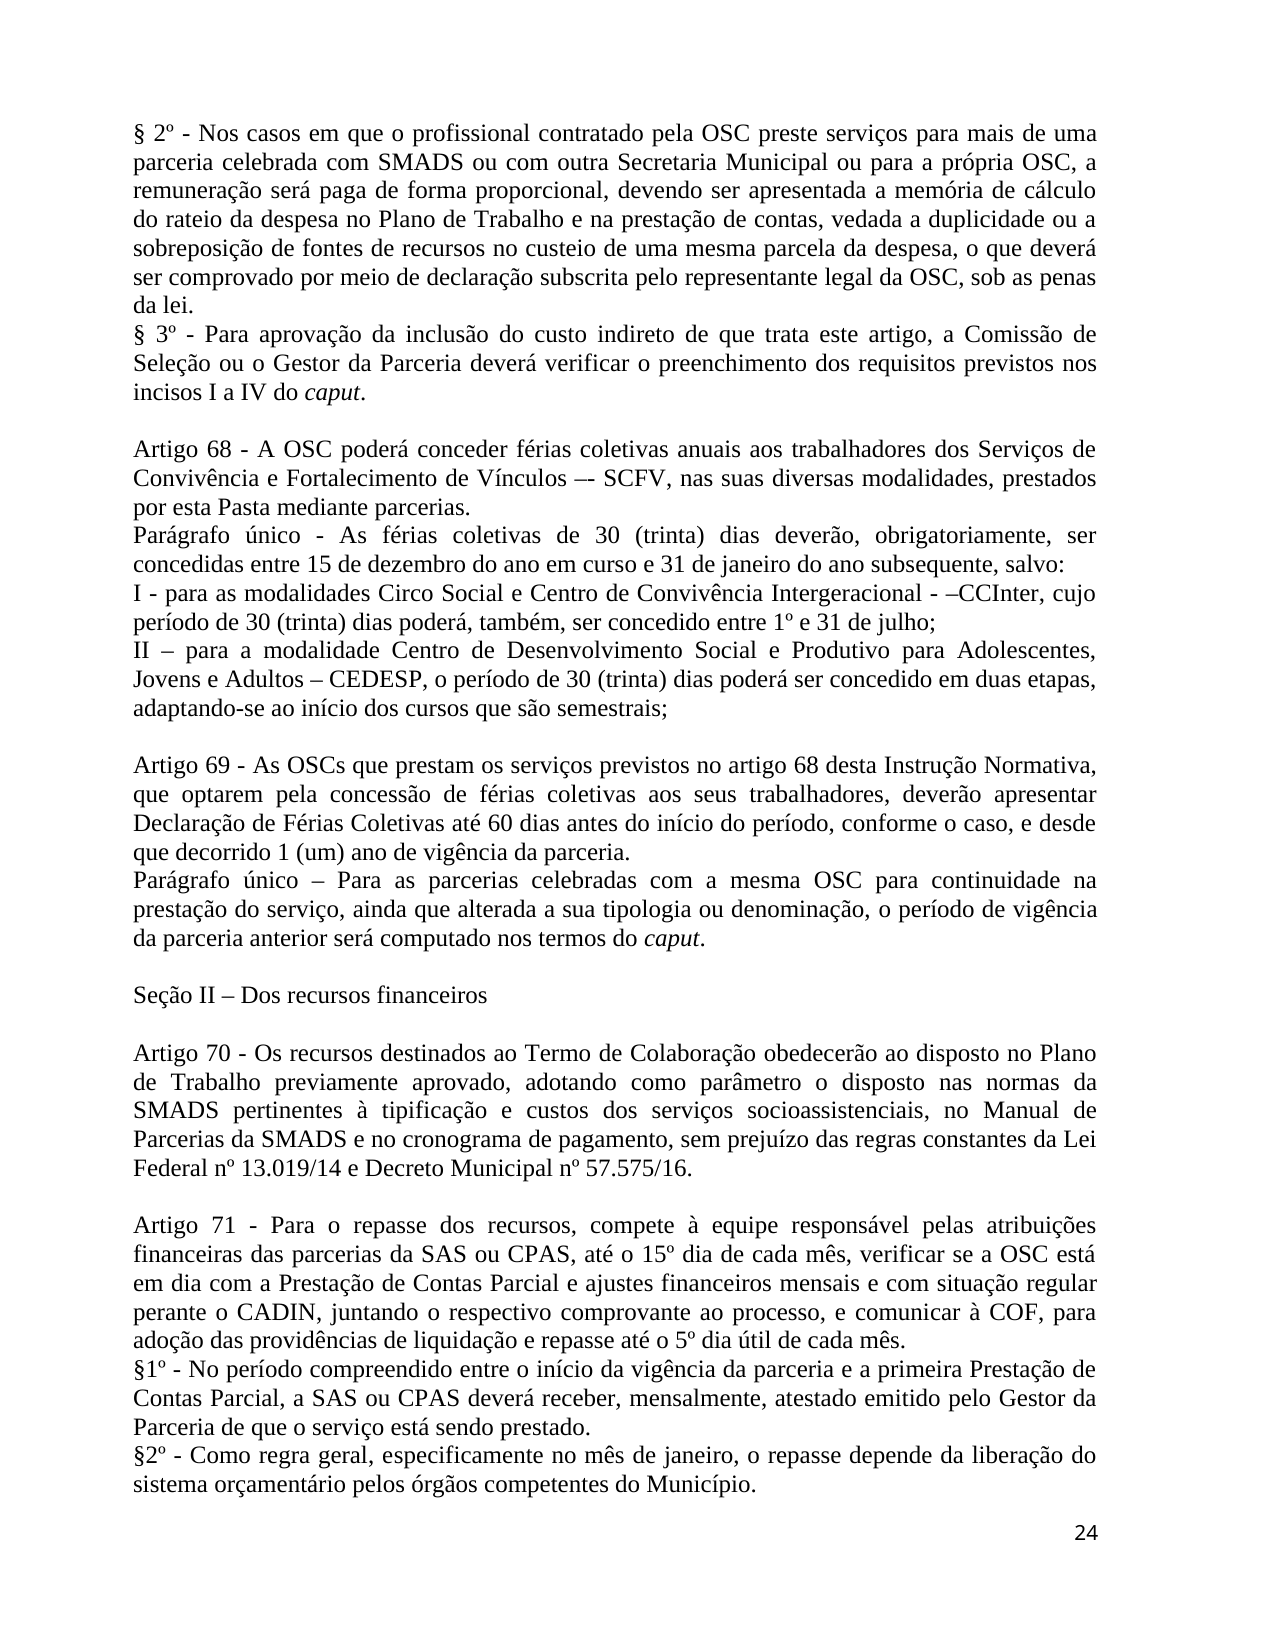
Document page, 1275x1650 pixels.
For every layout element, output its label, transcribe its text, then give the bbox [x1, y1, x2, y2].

text Artigo 68 - A OSC poderá conceder férias coletivas anuais aos trabalhadores dos Serviços de Convivência e Fortalecimento de Vínculos –- SCFV, nas suas diversas modalidades, prestados por esta Pasta mediante parcerias. [133, 434, 1098, 521]
text Artigo 69 - As OSCs que prestam os serviços previstos no artigo 68 desta Instrução Normativa, que optarem pela concessão de férias coletivas aos seus trabalhadores, deverão apresentar Declaração de Férias Coletivas até 60 dias antes do início do período, conforme o caso, e desde que decorrido 1 (um) ano de vigência da parceria. [133, 751, 1098, 866]
text I - para as modalidades Circo Social e Centro de Convivência Intergeracional - –CCInter, cujo período de 30 (trinta) dias poderá, também, ser concedido entre 1º e 31 de julho; [133, 578, 1098, 636]
text Parágrafo único - As férias coletivas de 30 (trinta) dias deverão, obrigatoriamente, ser concedidas entre 15 de dezembro do ano em curso e 31 de janeiro do ano subsequente, salvo: [133, 521, 1098, 578]
text Artigo 70 - Os recursos destinados ao Termo de Colaboração obedecerão ao disposto no Plano de Trabalho previamente aprovado, adotando como parâmetro o disposto nas normas da SMADS pertinentes à tipificação e custos dos serviços socioassistenciais, no Manual de Parcerias da SMADS e no cronograma de pagamento, sem prejuízo das regras constantes da Lei Federal nº 13.019/14 e Decreto Municipal nº 57.575/16. [133, 1038, 1098, 1182]
text § 2º - Nos casos em que o profissional contratado pela OSC preste serviços para mais de uma parceria celebrada com SMADS ou com outra Secretaria Municipal ou para a própria OSC, a remuneração será paga de forma proporcional, devendo ser apresentada a memória de cálculo do rateio da despesa no Plano de Trabalho e na prestação de contas, vedada a duplicidade ou a sobreposição de fontes de recursos no custeio de uma mesma parcela da despesa, o que deverá ser comprovado por meio de declaração subscrita pelo representante legal da OSC, sob as penas da lei. [133, 118, 1098, 319]
text §1º - No período compreendido entre o início da vigência da parceria e a primeira Prestação de Contas Parcial, a SAS ou CPAS deverá receber, mensalmente, atestado emitido pelo Gestor da Parceria de que o serviço está sendo prestado. [133, 1354, 1098, 1441]
text §2º - Como regra geral, especificamente no mês de janeiro, o repasse depende da liberação do sistema orçamentário pelos órgãos competentes do Município. [133, 1441, 1098, 1498]
text Seção II – Dos recursos financeiros [133, 981, 1098, 1009]
text Artigo 71 - Para o repasse dos recursos, compete à equipe responsável pelas atribuições financeiras das parcerias da SAS ou CPAS, até o 15º dia de cada mês, verificar se a OSC está em dia com a Prestação de Contas Parcial e ajustes financeiros mensais e com situação regular perante o CADIN, juntando o respectivo comprovante ao processo, e comunicar à COF, para adoção das providências de liquidação e repasse até o 5º dia útil de cada mês. [133, 1211, 1098, 1354]
text Parágrafo único – Para as parcerias celebradas com a mesma OSC para continuidade na prestação do serviço, ainda que alterada a sua tipologia ou denominação, o período de vigência da parceria anterior será computado nos termos do caput. [133, 866, 1098, 952]
text § 3º - Para aprovação da inclusão do custo indireto de que trata este artigo, a Comissão de Seleção ou o Gestor da Parceria deverá verificar o preenchimento dos requisitos previstos nos incisos I a IV do caput. [133, 319, 1098, 406]
text II – para a modalidade Centro de Desenvolvimento Social e Produtivo para Adolescentes, Jovens e Adultos – CEDESP, o período de 30 (trinta) dias poderá ser concedido em duas etapas, adaptando-se ao início dos cursos que são semestrais; [133, 636, 1098, 722]
